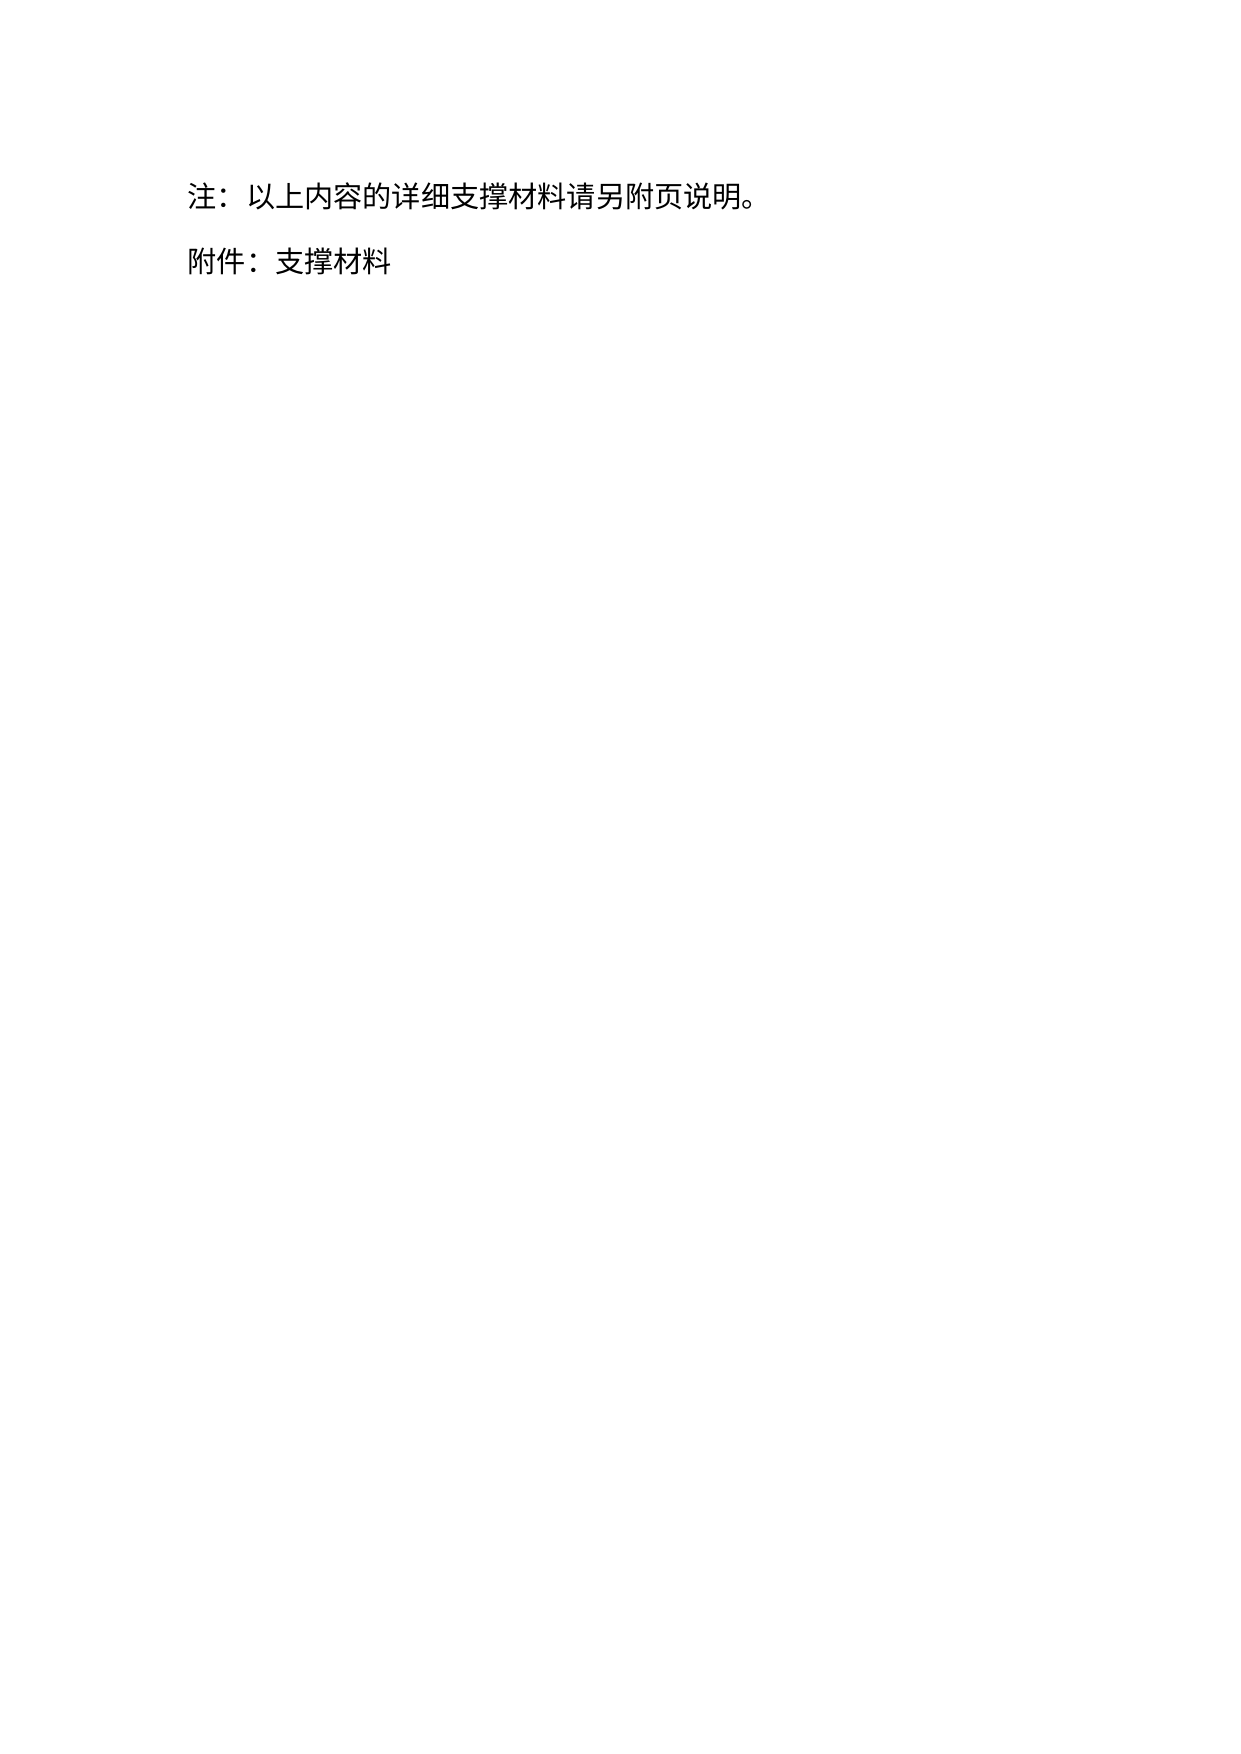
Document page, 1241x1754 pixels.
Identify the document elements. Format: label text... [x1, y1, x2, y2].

text 注：以上内容的详细支撑材料请另附页说明。 [187, 162, 1053, 227]
text 附件：支撑材料 [187, 227, 1053, 292]
